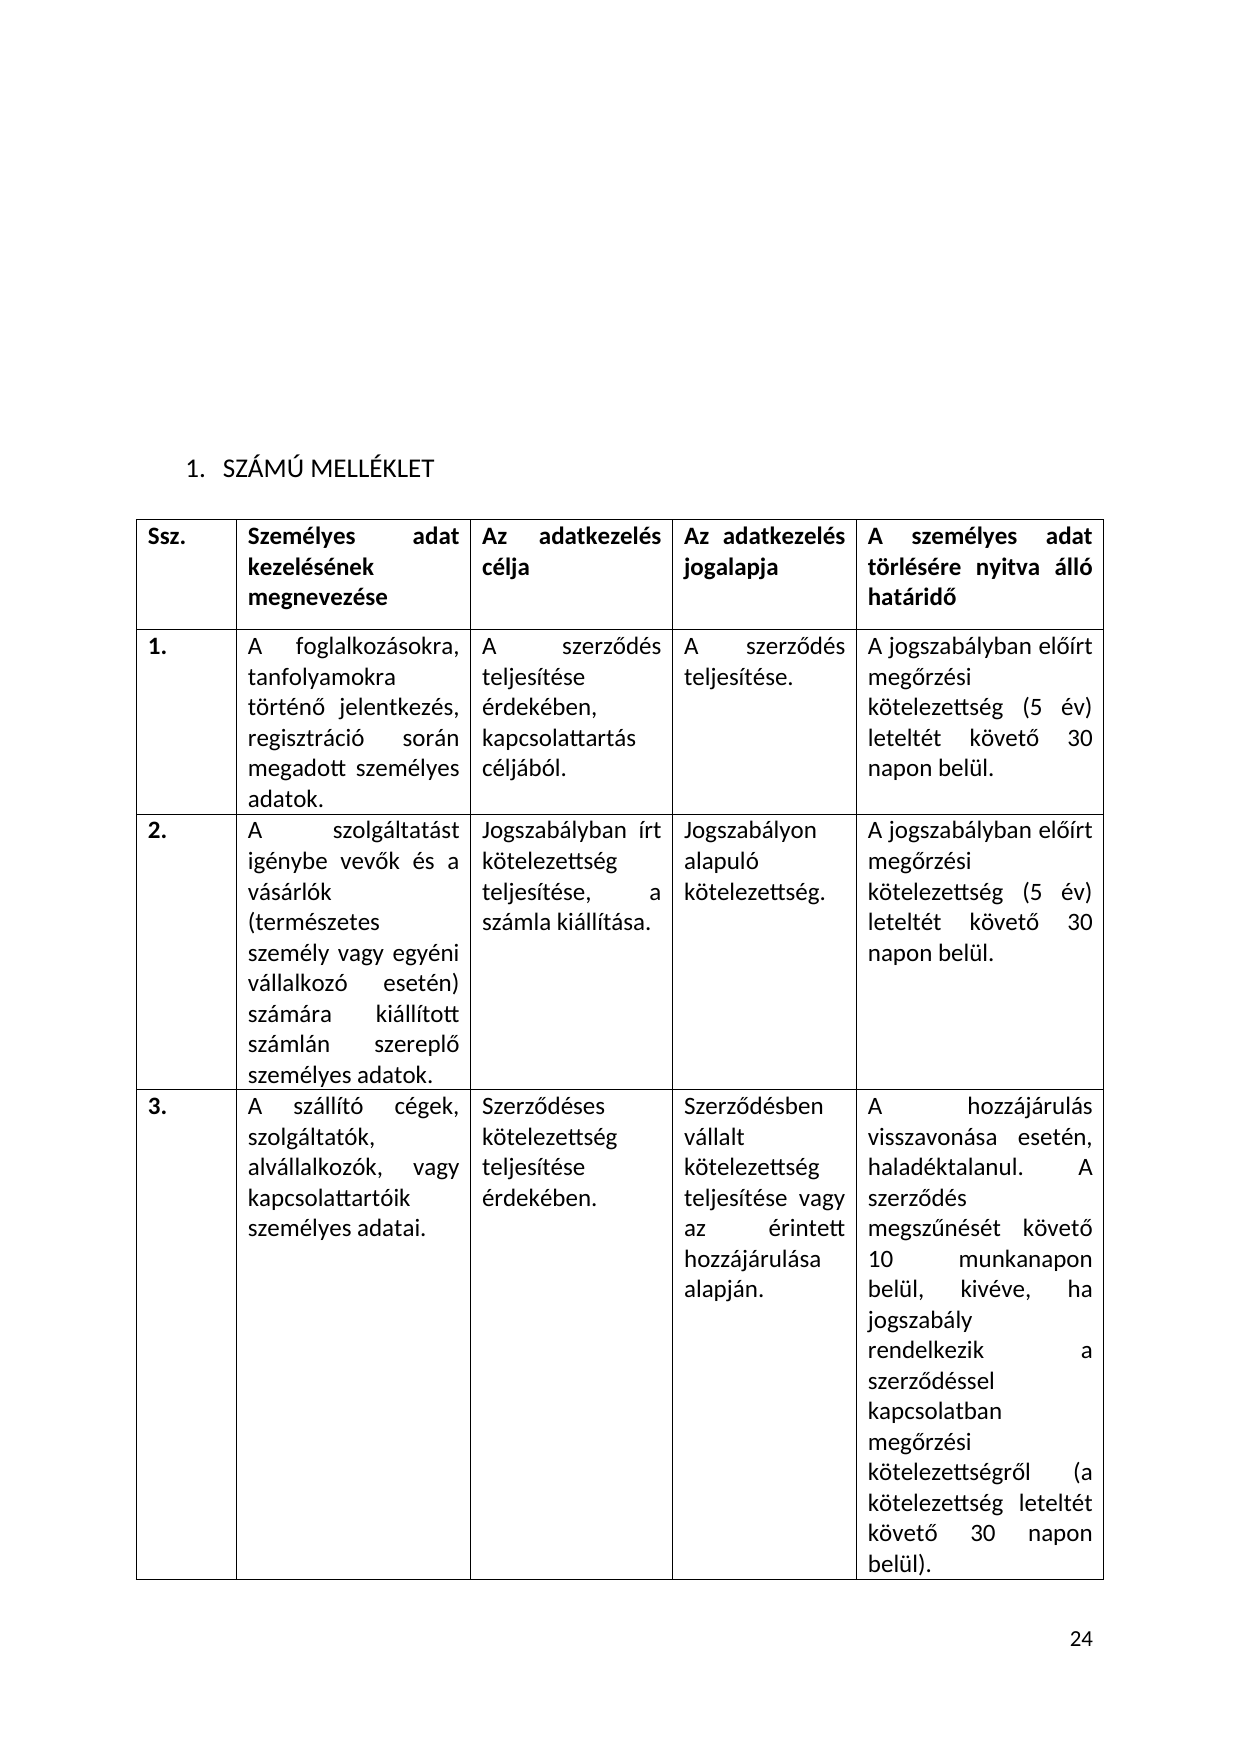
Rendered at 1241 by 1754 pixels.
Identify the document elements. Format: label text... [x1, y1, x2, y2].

table_cell Jogszabályban írt kötelezettség teljesítése, a számla kiállítása. [471, 815, 672, 1089]
table_cell 1. [137, 630, 236, 813]
table_header Az adatkezelés célja [471, 520, 672, 629]
table_header Az adatkezelés jogalapja [673, 520, 856, 629]
table_cell A szállító cégek, szolgáltatók, alvállalkozók, vagy kapcsolattartóik személyes adatai. [237, 1090, 470, 1579]
list SZÁMÚ MELLÉKLET [185, 451, 1093, 484]
table_cell A jogszabályban előírt megőrzési kötelezettség (5 év) leteltét követő 30 napon belül. [857, 815, 1103, 1089]
table_cell A szerződés teljesítése. [673, 630, 856, 813]
table_cell Jogszabályon alapuló kötelezettség. [673, 815, 856, 1089]
table_cell A jogszabályban előírt megőrzési kötelezettség (5 év) leteltét követő 30 napon belül. [857, 630, 1103, 813]
table_header A személyes adat törlésére nyitva álló határidő [857, 520, 1103, 629]
table_cell A szerződés teljesítése érdekében, kapcsolattartás céljából. [471, 630, 672, 813]
table_cell 3. [137, 1090, 236, 1579]
table_cell A hozzájárulás visszavonása esetén, haladéktalanul. A szerződés megszűnését követő 10 munkanapon belül, kivéve, ha jogszabály rendelkezik a szerződéssel kapcsolatban megőrzési kötelezettségről (a kötelezettség leteltét követő 30 napon belül). [857, 1090, 1103, 1579]
table_cell Szerződéses kötelezettség teljesítése érdekében. [471, 1090, 672, 1579]
table_cell Szerződésben vállalt kötelezettség teljesítése vagy az érintett hozzájárulása alapján. [673, 1090, 856, 1579]
table_cell A szolgáltatást igénybe vevők és a vásárlók (természetes személy vagy egyéni vállalkozó esetén) számára kiállított számlán szereplő személyes adatok. [237, 815, 470, 1089]
table_cell 2. [137, 815, 236, 1089]
table_header Személyes adat kezelésének megnevezése [237, 520, 470, 629]
table_cell A foglalkozásokra, tanfolyamokra történő jelentkezés, regisztráció során megadott személyes adatok. [237, 630, 470, 813]
table_header Ssz. [137, 520, 236, 629]
